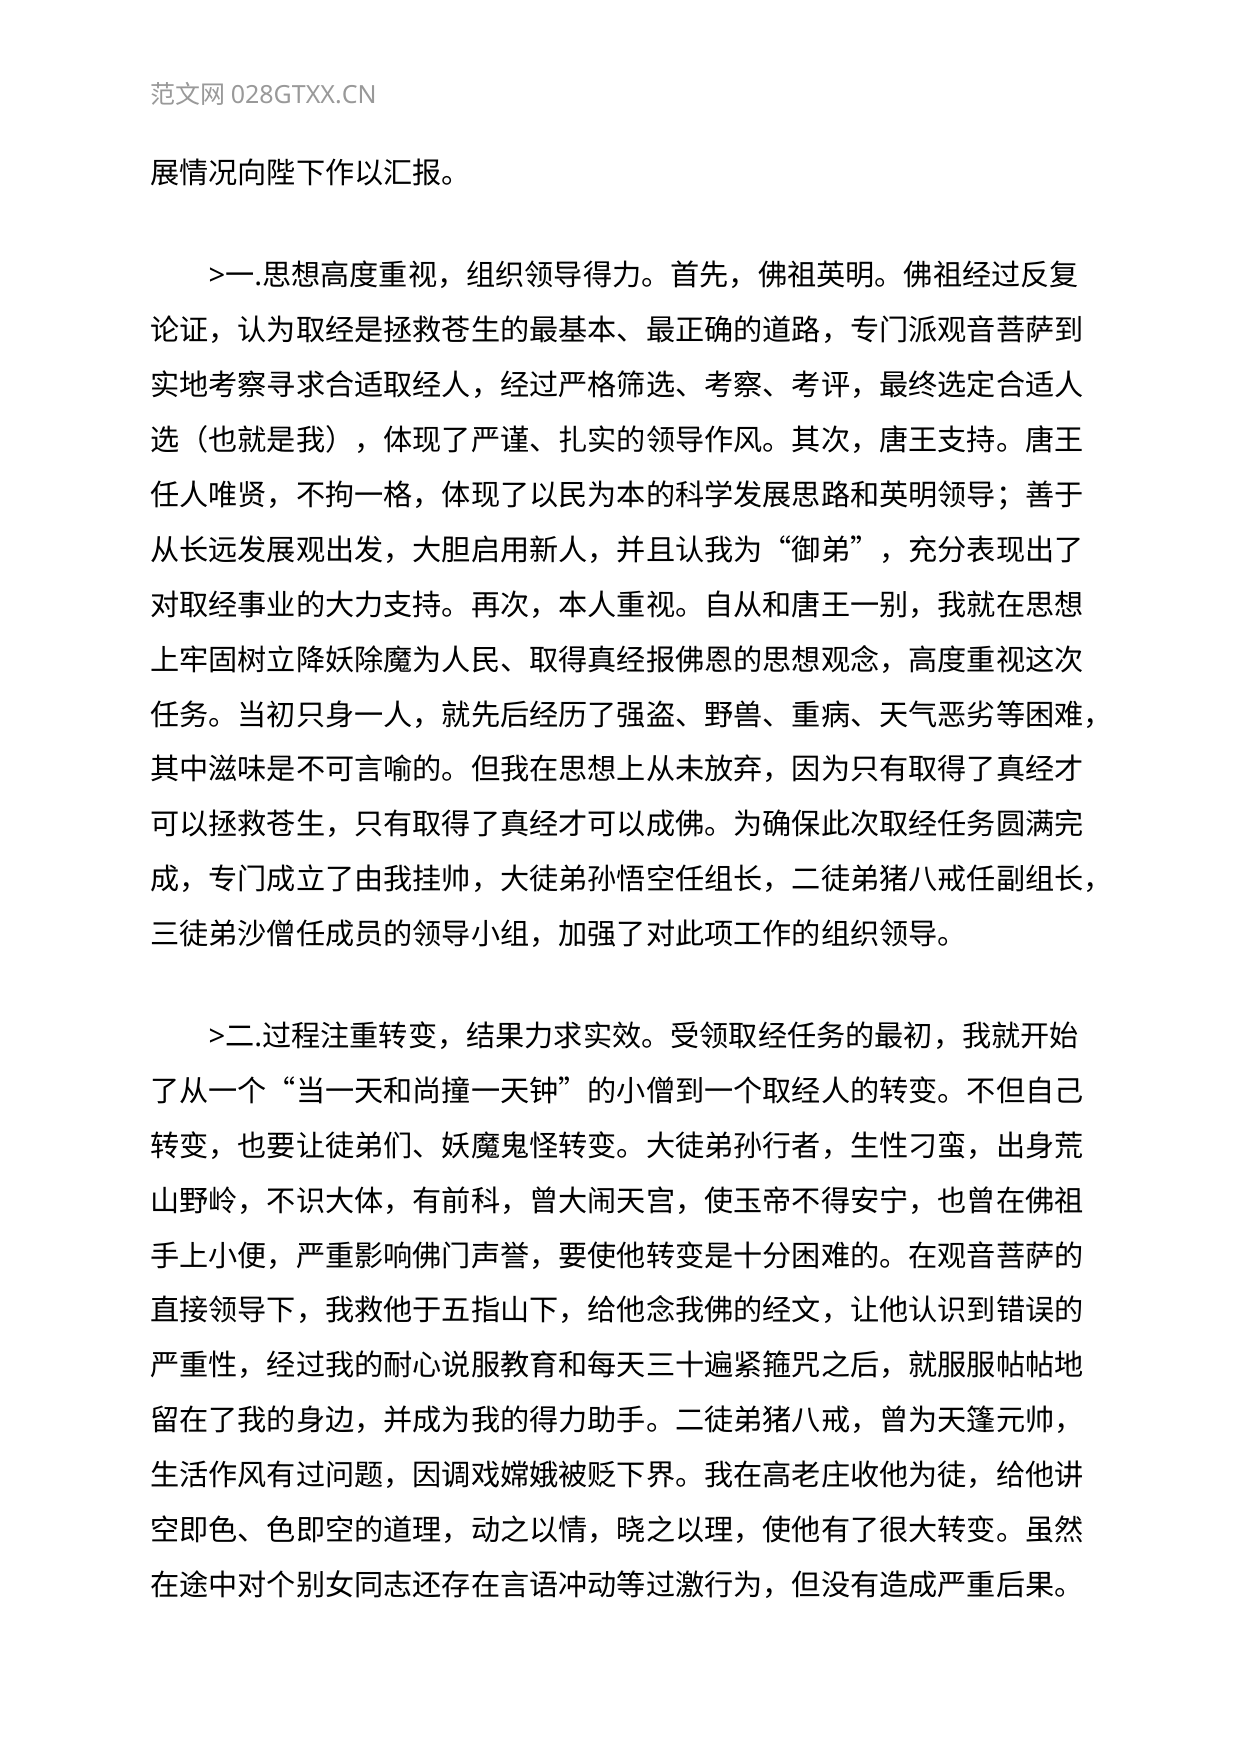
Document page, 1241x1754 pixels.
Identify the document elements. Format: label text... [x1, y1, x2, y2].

text >一.思想高度重视，组织领导得力。首先，佛祖英明。佛祖经过反复论证，认为取经是拯救苍生的最基本、最正确的道路，专门派观音菩萨到实地考察寻求合适取经人，经过严格筛选、考察、考评，最终选定合适人选（也就是我），体现了严谨、扎实的领导作风。其次，唐王支持。唐王任人唯贤，不拘一格，体现了以民为本的科学发展思路和英明领导；善于从长远发展观出发，大胆启用新人，并且认我为“御弟”，充分表现出了对取经事业的大力支持。再次，本人重视。自从和唐王一别，我就在思想上牢固树立降妖除魔为人民、取得真经报佛恩的思想观念，高度重视这次任务。当初只身一人，就先后经历了强盗、野兽、重病、天气恶劣等困难，其中滋味是不可言喻的。但我在思想上从未放弃，因为只有取得了真经才可以拯救苍生，只有取得了真经才可以成佛。为确保此次取经任务圆满完成，专门成立了由我挂帅，大徒弟孙悟空任组长，二徒弟猪八戒任副组长，三徒弟沙僧任成员的领导小组，加强了对此项工作的组织领导。 [150, 252, 1090, 953]
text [150, 1012, 1090, 1604]
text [150, 150, 1090, 192]
